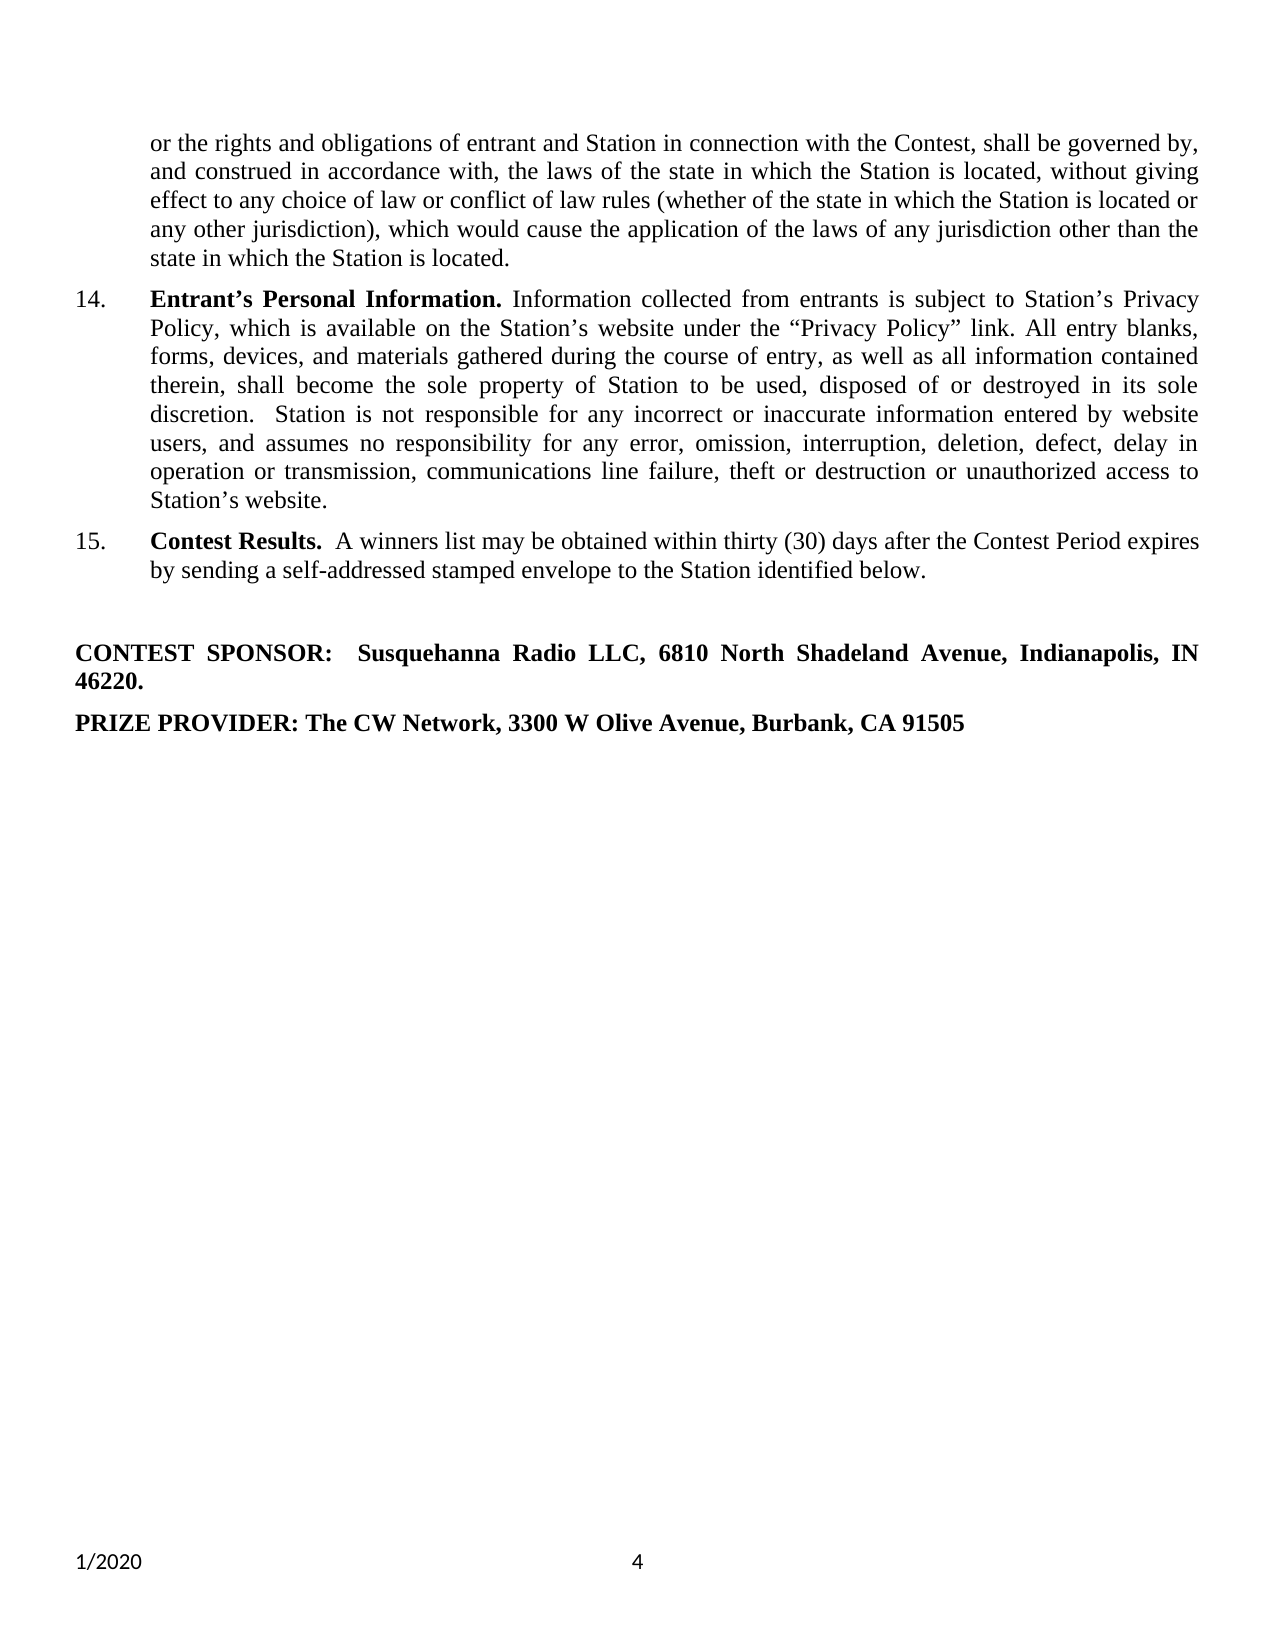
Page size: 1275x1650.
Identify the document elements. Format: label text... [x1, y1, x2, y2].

text CONTEST SPONSOR: Susquehanna Radio LLC, 6810 North Shadeland Avenue, Indianapolis, IN 46220. [75, 638, 1200, 695]
text PRIZE PROVIDER: The CW Network, 3300 W Olive Avenue, Burbank, CA 91505 [75, 708, 1200, 736]
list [75, 128, 1200, 271]
list Entrant’s Personal Information. Information collected from entrants is subject to Station’s Privacy Policy, which is available on the Station’s website under the “Privacy Policy” link. All entry blanks, forms, devices, and materials gathered during the course of entry, as well as all information contained therein, shall become the sole property of Station to be used, disposed of or destroyed in its sole discretion. Station is not responsible for any incorrect or inaccurate information entered by website users, and assumes no responsibility for any error, omission, interruption, deletion, defect, delay in operation or transmission, communications line failure, theft or destruction or unauthorized access to Station’s website. [75, 284, 1200, 514]
list Contest Results. A winners list may be obtained within thirty (30) days after the Contest Period expires by sending a self-addressed stamped envelope to the Station identified below. [75, 526, 1200, 584]
